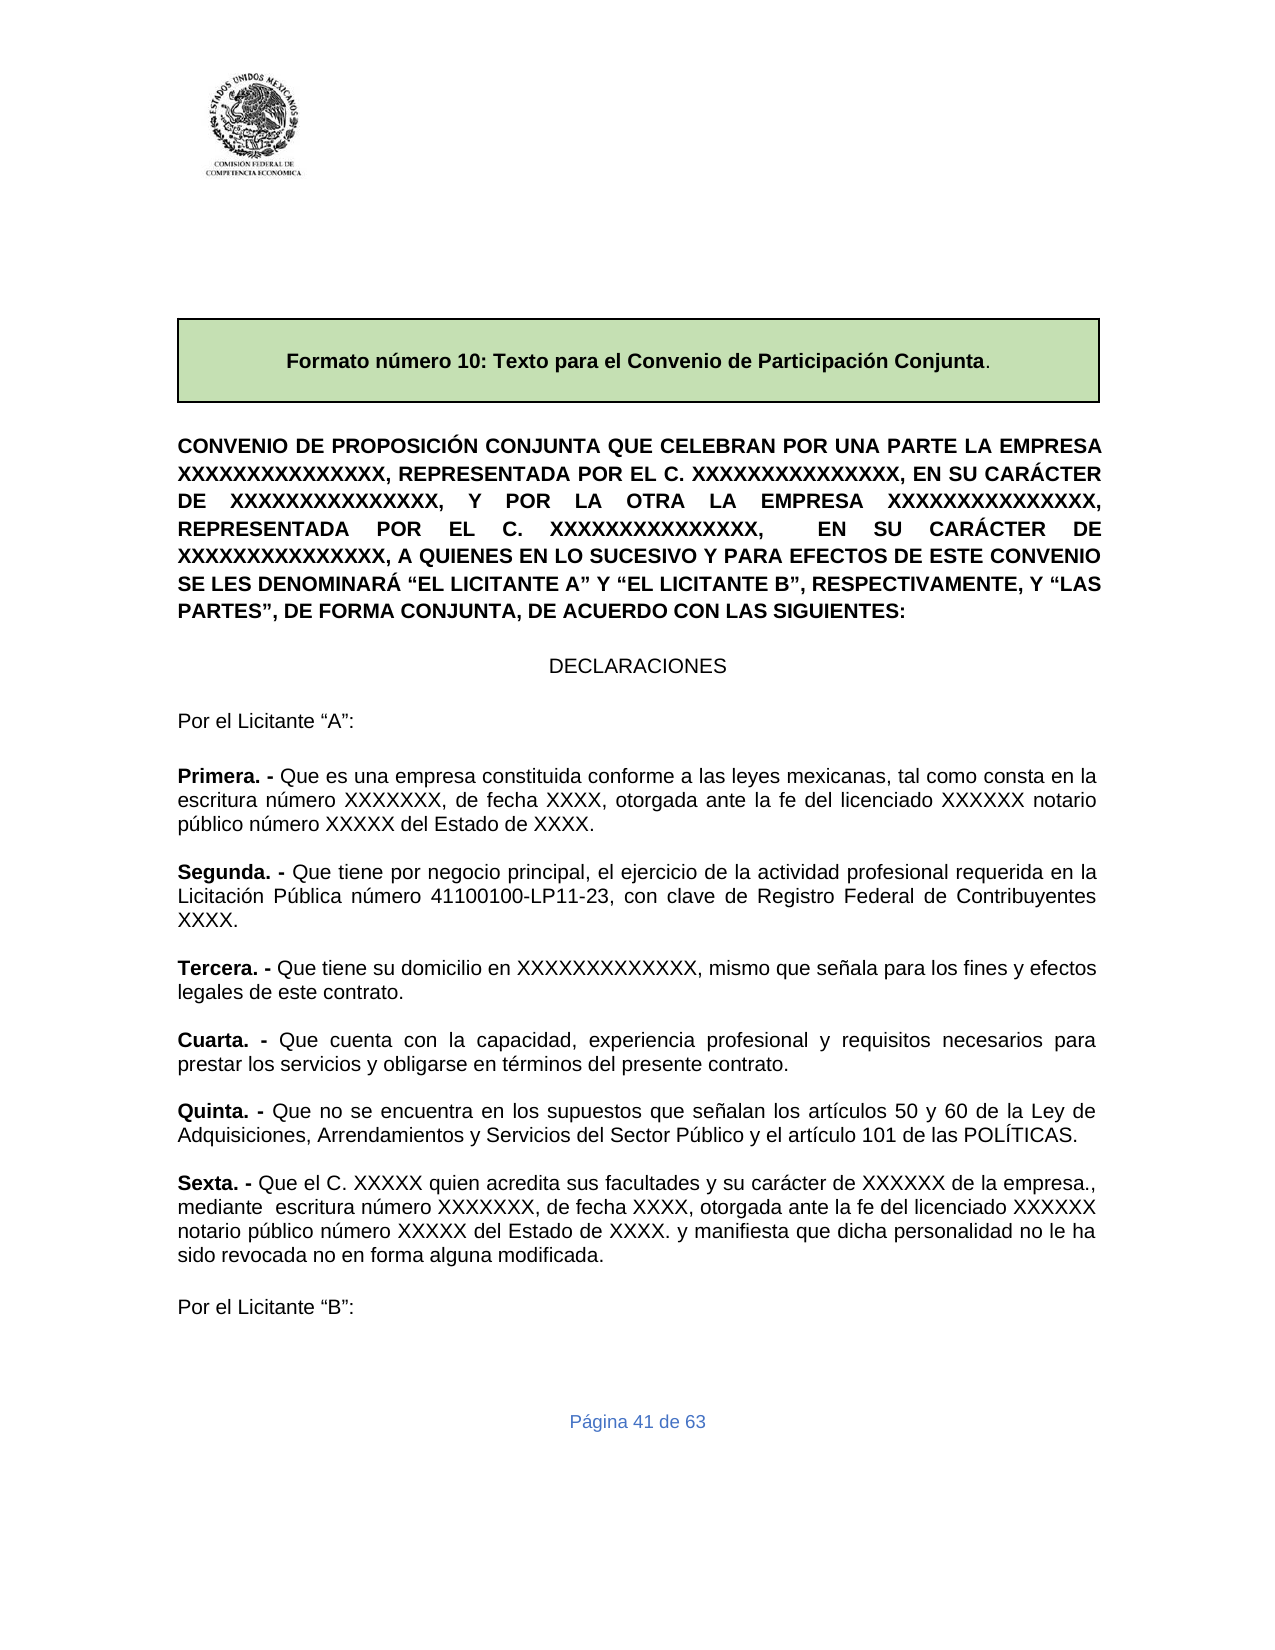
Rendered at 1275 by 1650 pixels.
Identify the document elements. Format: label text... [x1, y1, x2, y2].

text Quinta. - Que no se encuentra en los supuestos que señalan los artículos 50 y 60 de la Ley de Adquisiciones, Arrendamientos y Servicios del Sector Público y el artículo 101 de las POLÍTICAS. [177, 1099, 1098, 1147]
table_header Formato número 10: Texto para el Convenio de Participación Conjunta. [179, 320, 1098, 401]
text Por el Licitante “A”: [177, 709, 1098, 733]
text Tercera. - Que tiene su domicilio en XXXXXXXXXXXXX, mismo que señala para los fines y efectos legales de este contrato. [177, 956, 1098, 1003]
text Sexta. - Que el C. XXXXX quien acredita sus facultades y su carácter de XXXXXX de la empresa., mediante escritura número XXXXXXX, de fecha XXXX, otorgada ante la fe del licenciado XXXXXX notario público número XXXXX del Estado de XXXX. y manifiesta que dicha personalidad no le ha sido revocada no en forma alguna modificada. [177, 1171, 1098, 1267]
picture [188, 73, 322, 179]
text Cuarta. - Que cuenta con la capacidad, experiencia profesional y requisitos necesarios para prestar los servicios y obligarse en términos del presente contrato. [177, 1027, 1098, 1075]
text Segunda. - Que tiene por negocio principal, el ejercicio de la actividad profesional requerida en la Licitación Pública número 41100100-LP11-23, con clave de Registro Federal de Contribuyentes XXXX. [177, 860, 1098, 932]
text DECLARACIONES [177, 654, 1098, 678]
text Por el Licitante “B”: [177, 1294, 1098, 1318]
text Primera. - Que es una empresa constituida conforme a las leyes mexicanas, tal como consta en la escritura número XXXXXXX, de fecha XXXX, otorgada ante la fe del licenciado XXXXXX notario público número XXXXX del Estado de XXXX. [177, 764, 1098, 836]
text CONVENIO DE PROPOSICIÓN CONJUNTA QUE CELEBRAN POR UNA PARTE LA EMPRESA XXXXXXXXXXXXXXX, REPRESENTADA POR EL C. XXXXXXXXXXXXXXX, EN SU CARÁCTER DE XXXXXXXXXXXXXXX, Y POR LA OTRA LA EMPRESA XXXXXXXXXXXXXXX, REPRESENTADA POR EL C. XXXXXXXXXXXXXXX, EN SU CARÁCTER DE XXXXXXXXXXXXXXX, A QUIENES EN LO SUCESIVO Y PARA EFECTOS DE ESTE CONVENIO SE LES DENOMINARÁ “EL LICITANTE A” Y “EL LICITANTE B”, RESPECTIVAMENTE, Y “LAS PARTES”, DE FORMA CONJUNTA, DE ACUERDO CON LAS SIGUIENTES: [177, 434, 1103, 623]
